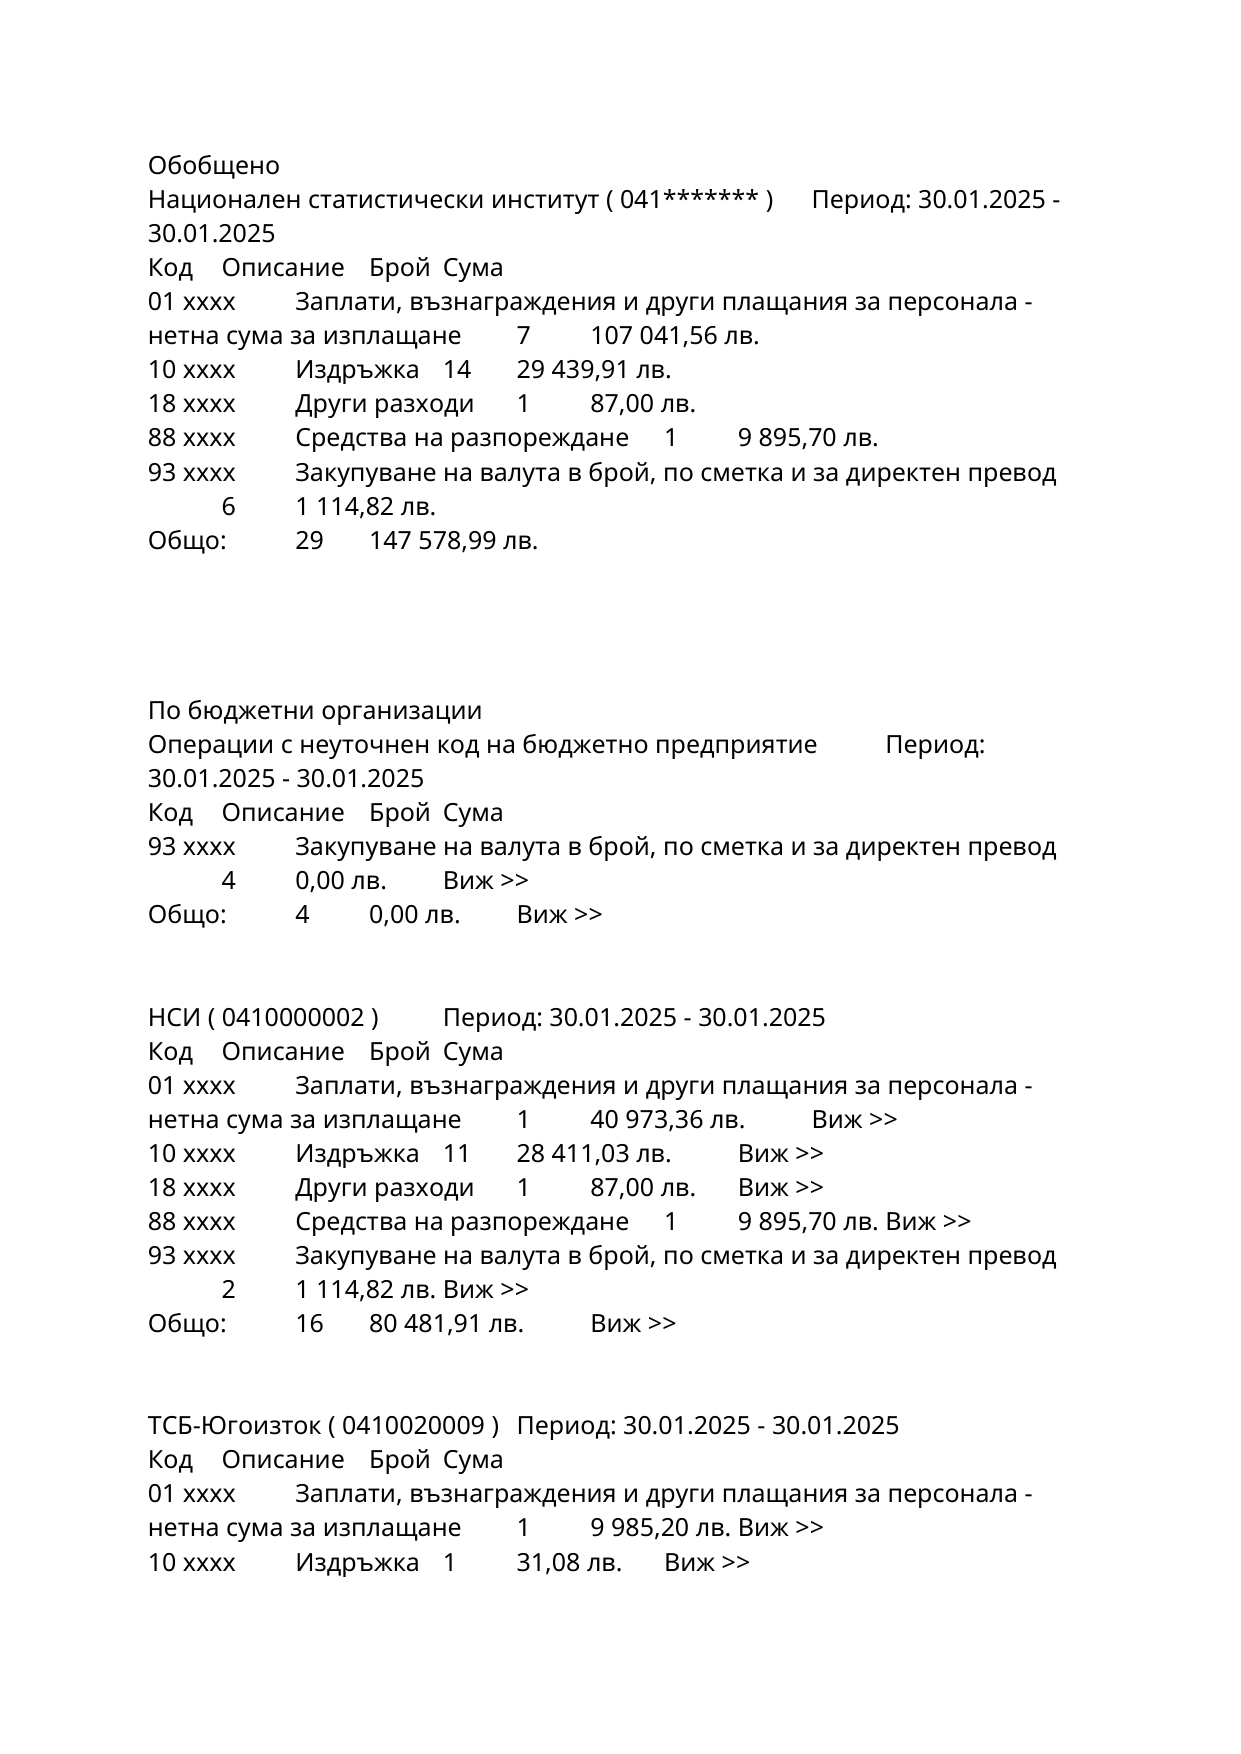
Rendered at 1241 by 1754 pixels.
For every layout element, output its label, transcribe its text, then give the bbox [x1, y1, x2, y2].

text 93 xxxx Закупуване на валута в брой, по сметка и за директен превод 4 0,00 лв. Виж >> [148, 829, 1093, 897]
text Код Описание Брой Сума [148, 1033, 1093, 1067]
text 01 xxxx Заплати, възнаграждения и други плащания за персонала - нетна сума за изплащане 1 9 985,20 лв. Виж >> [148, 1476, 1093, 1544]
text Код Описание Брой Сума [148, 1442, 1093, 1476]
text Обобщено [148, 148, 1093, 182]
text Код Описание Брой Сума [148, 795, 1093, 829]
text 93 xxxx Закупуване на валута в брой, по сметка и за директен превод 2 1 114,82 лв. Виж >> [148, 1238, 1093, 1306]
text 10 xxxx Издръжка 1 31,08 лв. Виж >> [148, 1544, 1093, 1578]
text 93 xxxx Закупуване на валута в брой, по сметка и за директен превод 6 1 114,82 лв. [148, 454, 1093, 522]
text Общо: 16 80 481,91 лв. Виж >> [148, 1306, 1093, 1340]
text Общо: 29 147 578,99 лв. [148, 522, 1093, 556]
text Национален статистически институт ( 041******* ) Период: 30.01.2025 - 30.01.2025 [148, 182, 1093, 250]
text 18 xxxx Други разходи 1 87,00 лв. [148, 386, 1093, 420]
text 01 xxxx Заплати, възнаграждения и други плащания за персонала - нетна сума за изплащане 1 40 973,36 лв. Виж >> [148, 1067, 1093, 1135]
text 18 xxxx Други разходи 1 87,00 лв. Виж >> [148, 1169, 1093, 1203]
text По бюджетни организации [148, 693, 1093, 727]
text НСИ ( 0410000002 ) Период: 30.01.2025 - 30.01.2025 [148, 999, 1093, 1033]
text 10 xxxx Издръжка 11 28 411,03 лв. Виж >> [148, 1135, 1093, 1169]
text Общо: 4 0,00 лв. Виж >> [148, 897, 1093, 931]
text 88 xxxx Средства на разпореждане 1 9 895,70 лв. Виж >> [148, 1203, 1093, 1238]
text 01 xxxx Заплати, възнаграждения и други плащания за персонала - нетна сума за изплащане 7 107 041,56 лв. [148, 284, 1093, 352]
text Операции с неуточнен код на бюджетно предприятие Период: 30.01.2025 - 30.01.2025 [148, 727, 1093, 795]
text ТСБ-Югоизток ( 0410020009 ) Период: 30.01.2025 - 30.01.2025 [148, 1408, 1093, 1442]
text 10 xxxx Издръжка 14 29 439,91 лв. [148, 352, 1093, 386]
text Код Описание Брой Сума [148, 250, 1093, 284]
text 88 xxxx Средства на разпореждане 1 9 895,70 лв. [148, 420, 1093, 454]
